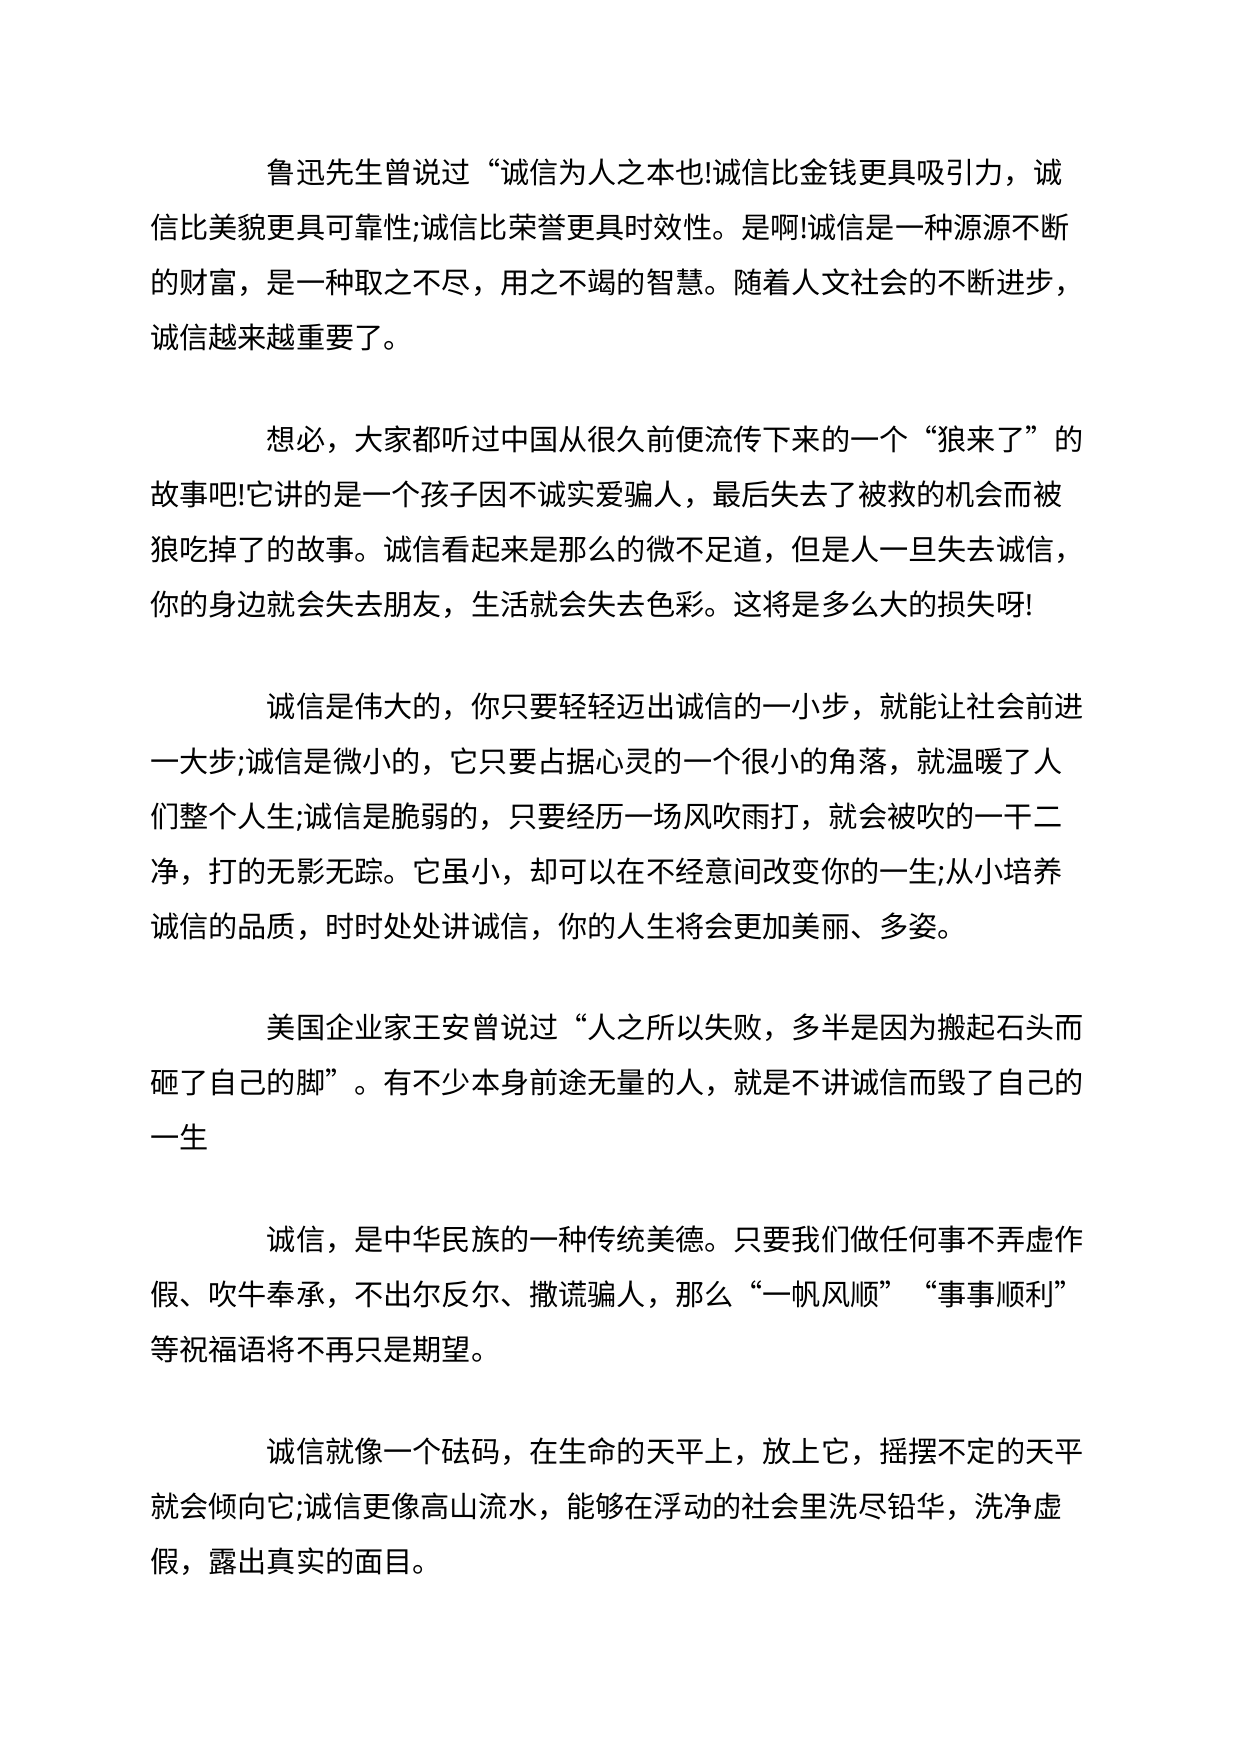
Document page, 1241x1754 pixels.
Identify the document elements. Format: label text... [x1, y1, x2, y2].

text 诚信是伟大的，你只要轻轻迈出诚信的一小步，就能让社会前进一大步;诚信是微小的，它只要占据心灵的一个很小的角落，就温暖了人们整个人生;诚信是脆弱的，只要经历一场风吹雨打，就会被吹的一干二净，打的无影无踪。它虽小，却可以在不经意间改变你的一生;从小培养诚信的品质，时时处处讲诚信，你的人生将会更加美丽、多姿。 [150, 683, 1090, 946]
text 美国企业家王安曾说过“人之所以失败，多半是因为搬起石头而砸了自己的脚”。有不少本身前途无量的人，就是不讲诚信而毁了自己的一生 [150, 1005, 1090, 1157]
text 鲁迅先生曾说过“诚信为人之本也!诚信比金钱更具吸引力，诚信比美貌更具可靠性;诚信比荣誉更具时效性。是啊!诚信是一种源源不断的财富，是一种取之不尽，用之不竭的智慧。随着人文社会的不断进步，诚信越来越重要了。 [150, 150, 1090, 357]
text 诚信，是中华民族的一种传统美德。只要我们做任何事不弄虚作假、吹牛奉承，不出尔反尔、撒谎骗人，那么“一帆风顺”“事事顺利”等祝福语将不再只是期望。 [150, 1217, 1090, 1369]
text 诚信就像一个砝码，在生命的天平上，放上它，摇摆不定的天平就会倾向它;诚信更像高山流水，能够在浮动的社会里洗尽铅华，洗净虚假，露出真实的面目。 [150, 1428, 1090, 1580]
text 想必，大家都听过中国从很久前便流传下来的一个“狼来了”的故事吧!它讲的是一个孩子因不诚实爱骗人，最后失去了被救的机会而被狼吃掉了的故事。诚信看起来是那么的微不足道，但是人一旦失去诚信，你的身边就会失去朋友，生活就会失去色彩。这将是多么大的损失呀! [150, 417, 1090, 624]
